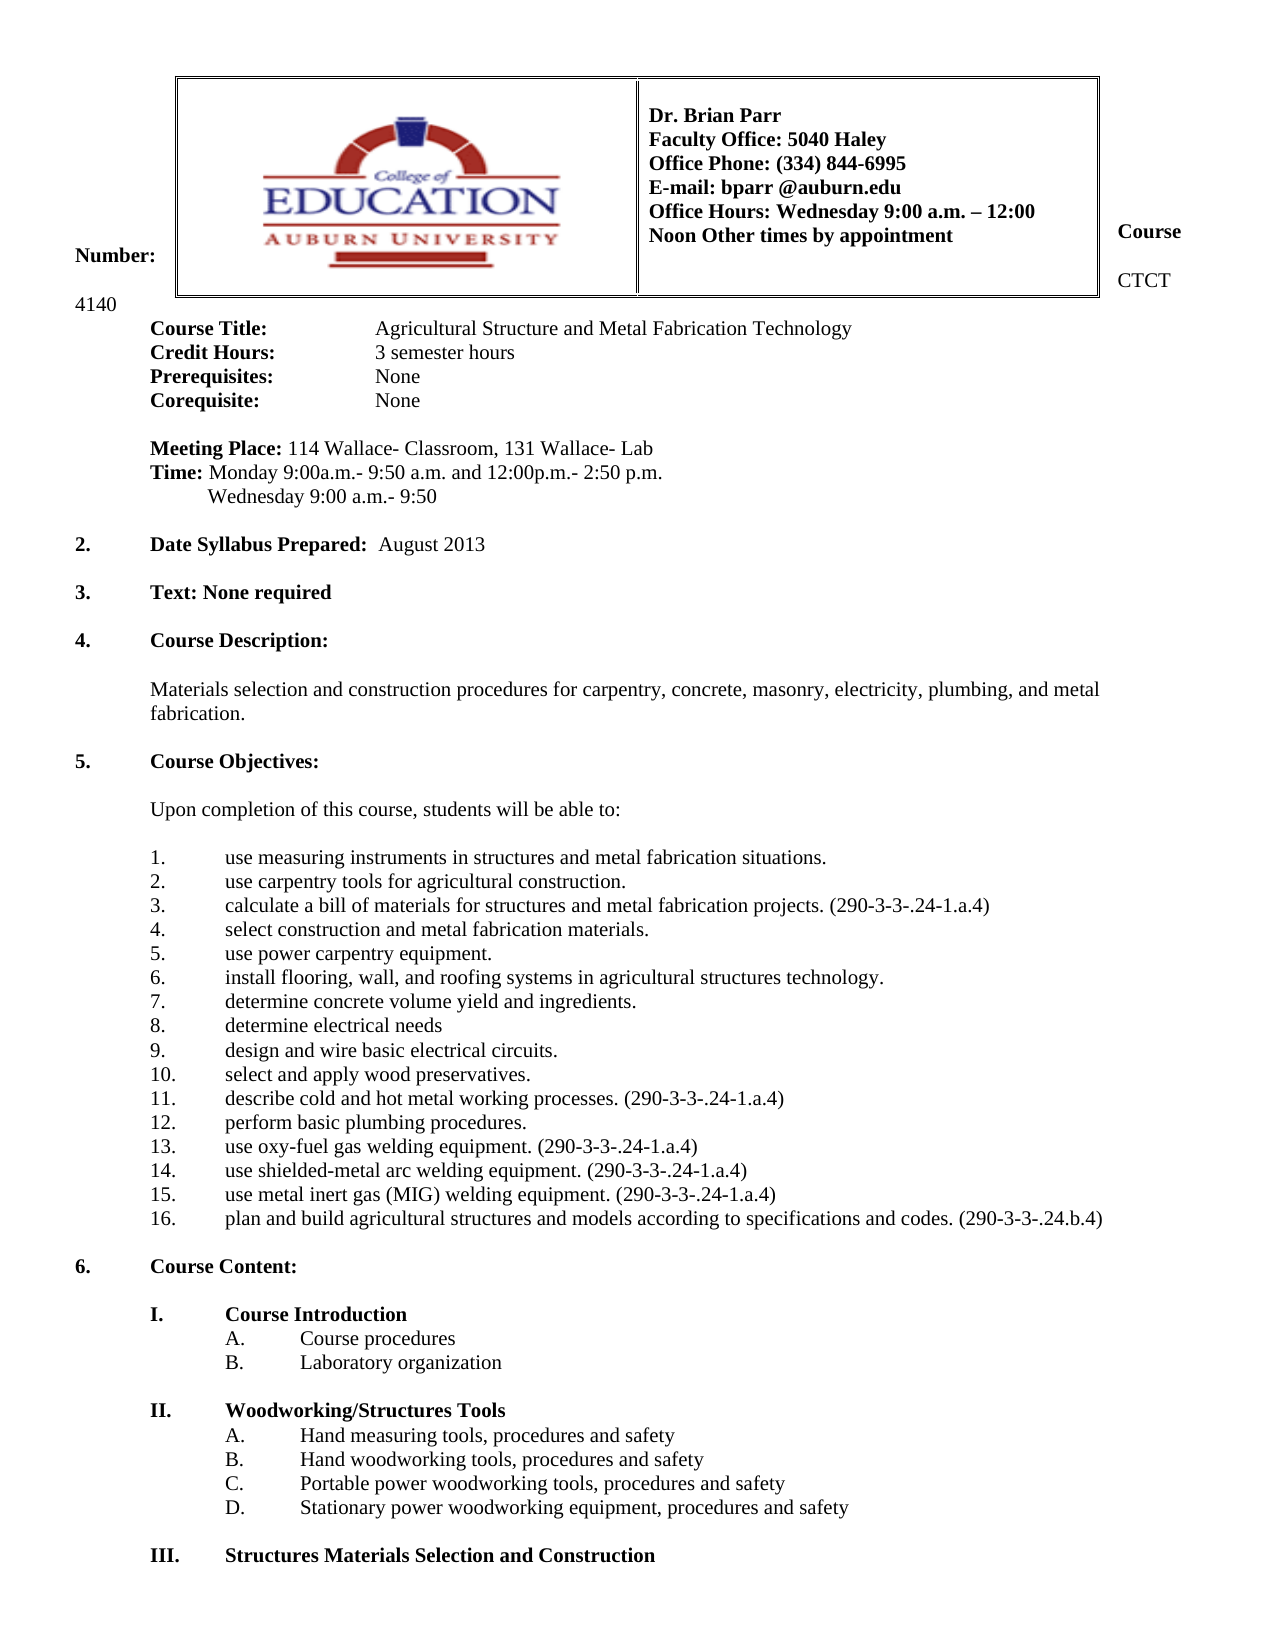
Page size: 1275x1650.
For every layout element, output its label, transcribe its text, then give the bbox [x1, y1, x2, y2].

text Prerequisites: None [75, 364, 1200, 388]
list use metal inert gas (MIG) welding equipment. (290-3-3-.24-1.a.4) [150, 1182, 1200, 1206]
text 1. use measuring instruments in structures and metal fabrication situations. [75, 845, 1200, 869]
text Course Title: Agricultural Structure and Metal Fabrication Technology [75, 316, 1200, 340]
text Course Number: CTCT 4140 [75, 219, 1200, 316]
text 5. use power carpentry equipment. [75, 941, 1200, 965]
text 3. calculate a bill of materials for structures and metal fabrication projects. (290-3-3-.24-1.a.4) [75, 893, 1200, 917]
list use shielded-metal arc welding equipment. (290-3-3-.24-1.a.4) [150, 1158, 1200, 1182]
text I. Course Introduction [75, 1302, 1200, 1326]
table_header [178, 79, 637, 295]
text Meeting Place: 114 Wallace- Classroom, 131 Wallace- Lab [75, 436, 1200, 460]
list perform basic plumbing procedures. [150, 1110, 1200, 1134]
text III. Structures Materials Selection and Construction [75, 1543, 1200, 1567]
text Corequisite: None [75, 388, 1200, 412]
list design and wire basic electrical circuits. [150, 1037, 1200, 1062]
text 4. Course Description: [75, 628, 1200, 652]
picture [262, 116, 563, 270]
list select and apply wood preservatives. [150, 1062, 1200, 1086]
text Upon completion of this course, students will be able to: [75, 797, 1200, 821]
list use oxy-fuel gas welding equipment. (290-3-3-.24-1.a.4) [150, 1134, 1200, 1158]
text A. Course procedures [75, 1326, 1200, 1350]
text 4. select construction and metal fabrication materials. [75, 917, 1200, 941]
list install flooring, wall, and roofing systems in agricultural structures technology. [150, 965, 1200, 989]
text Wednesday 9:00 a.m.- 9:50 [75, 484, 1200, 508]
text Materials selection and construction procedures for carpentry, concrete, masonry, electricity, plumbing, and metal fabrication. [75, 677, 1200, 725]
list Stationary power woodworking equipment, procedures and safety [225, 1495, 1200, 1519]
text 2. Date Syllabus Prepared: August 2013 [75, 532, 1200, 556]
text II. Woodworking/Structures Tools [75, 1398, 1200, 1422]
list Hand woodworking tools, procedures and safety [225, 1447, 1200, 1471]
list describe cold and hot metal working processes. (290-3-3-.24-1.a.4) [150, 1086, 1200, 1110]
text 6. Course Content: [75, 1254, 1200, 1278]
list determine concrete volume yield and ingredients. [150, 989, 1200, 1013]
list determine electrical needs [150, 1013, 1200, 1037]
text 5. Course Objectives: [75, 749, 1200, 773]
text Credit Hours: 3 semester hours [75, 340, 1200, 364]
text B. Laboratory organization [75, 1350, 1200, 1374]
table_header Dr. Brian Parr Faculty Office: 5040 Haley Office Phone: (334) 844-6995 E-mail: bparr @auburn.edu Office Hours: Wednesday – Other times by appointment [638, 79, 1097, 295]
text 3. Text: None required [75, 580, 1200, 604]
list plan and build agricultural structures and models according to specifications and codes. (290-3-3-.24.b.4) [150, 1206, 1200, 1230]
text 2. use carpentry tools for agricultural construction. [75, 869, 1200, 893]
list Portable power woodworking tools, procedures and safety [225, 1471, 1200, 1495]
list Hand measuring tools, procedures and safety [225, 1422, 1200, 1447]
text Time: Monday and [75, 460, 1200, 484]
